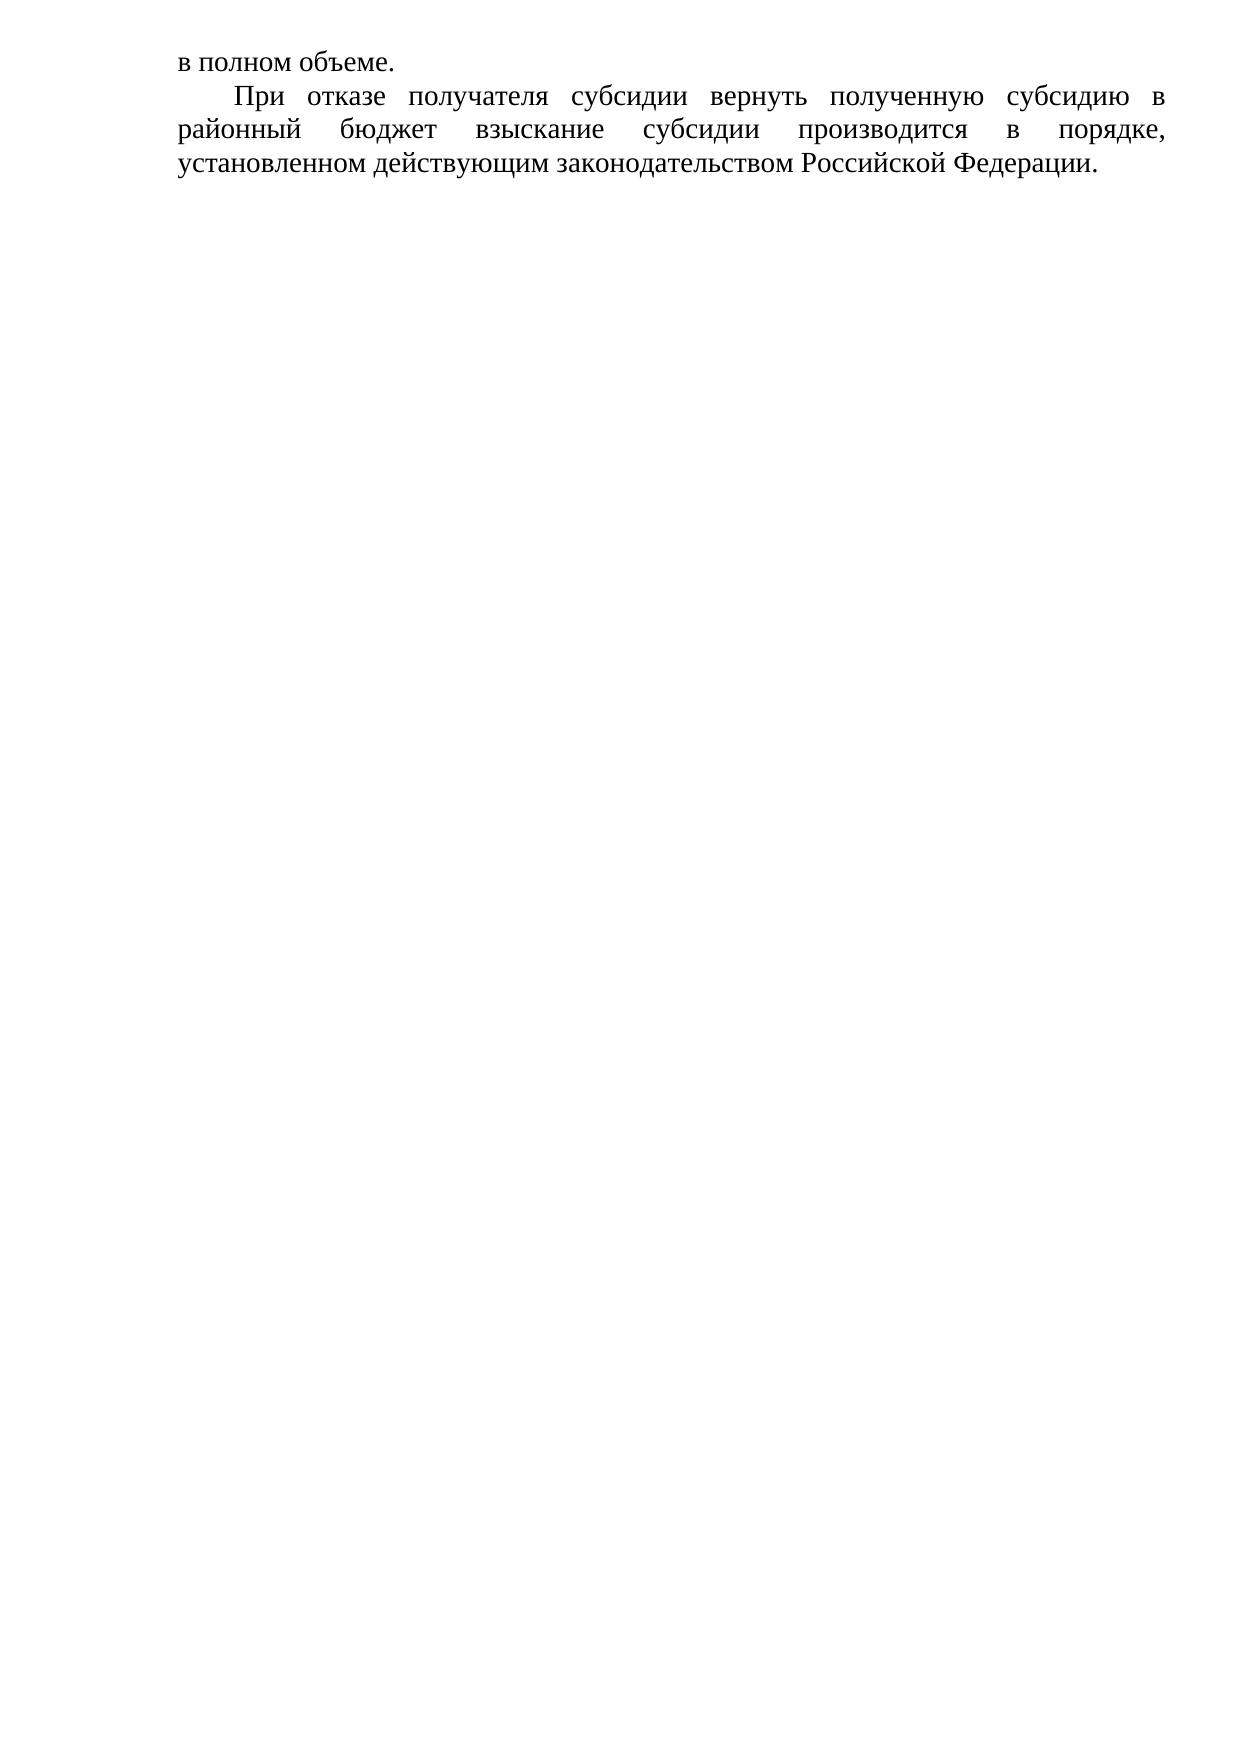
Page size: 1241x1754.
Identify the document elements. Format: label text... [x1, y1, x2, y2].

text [177, 44, 1167, 78]
text При отказе получателя субсидии вернуть полученную субсидию в районный бюджет взыскание субсидии производится в порядке, установленном действующим законодательством Российской Федерации. [177, 78, 1167, 178]
